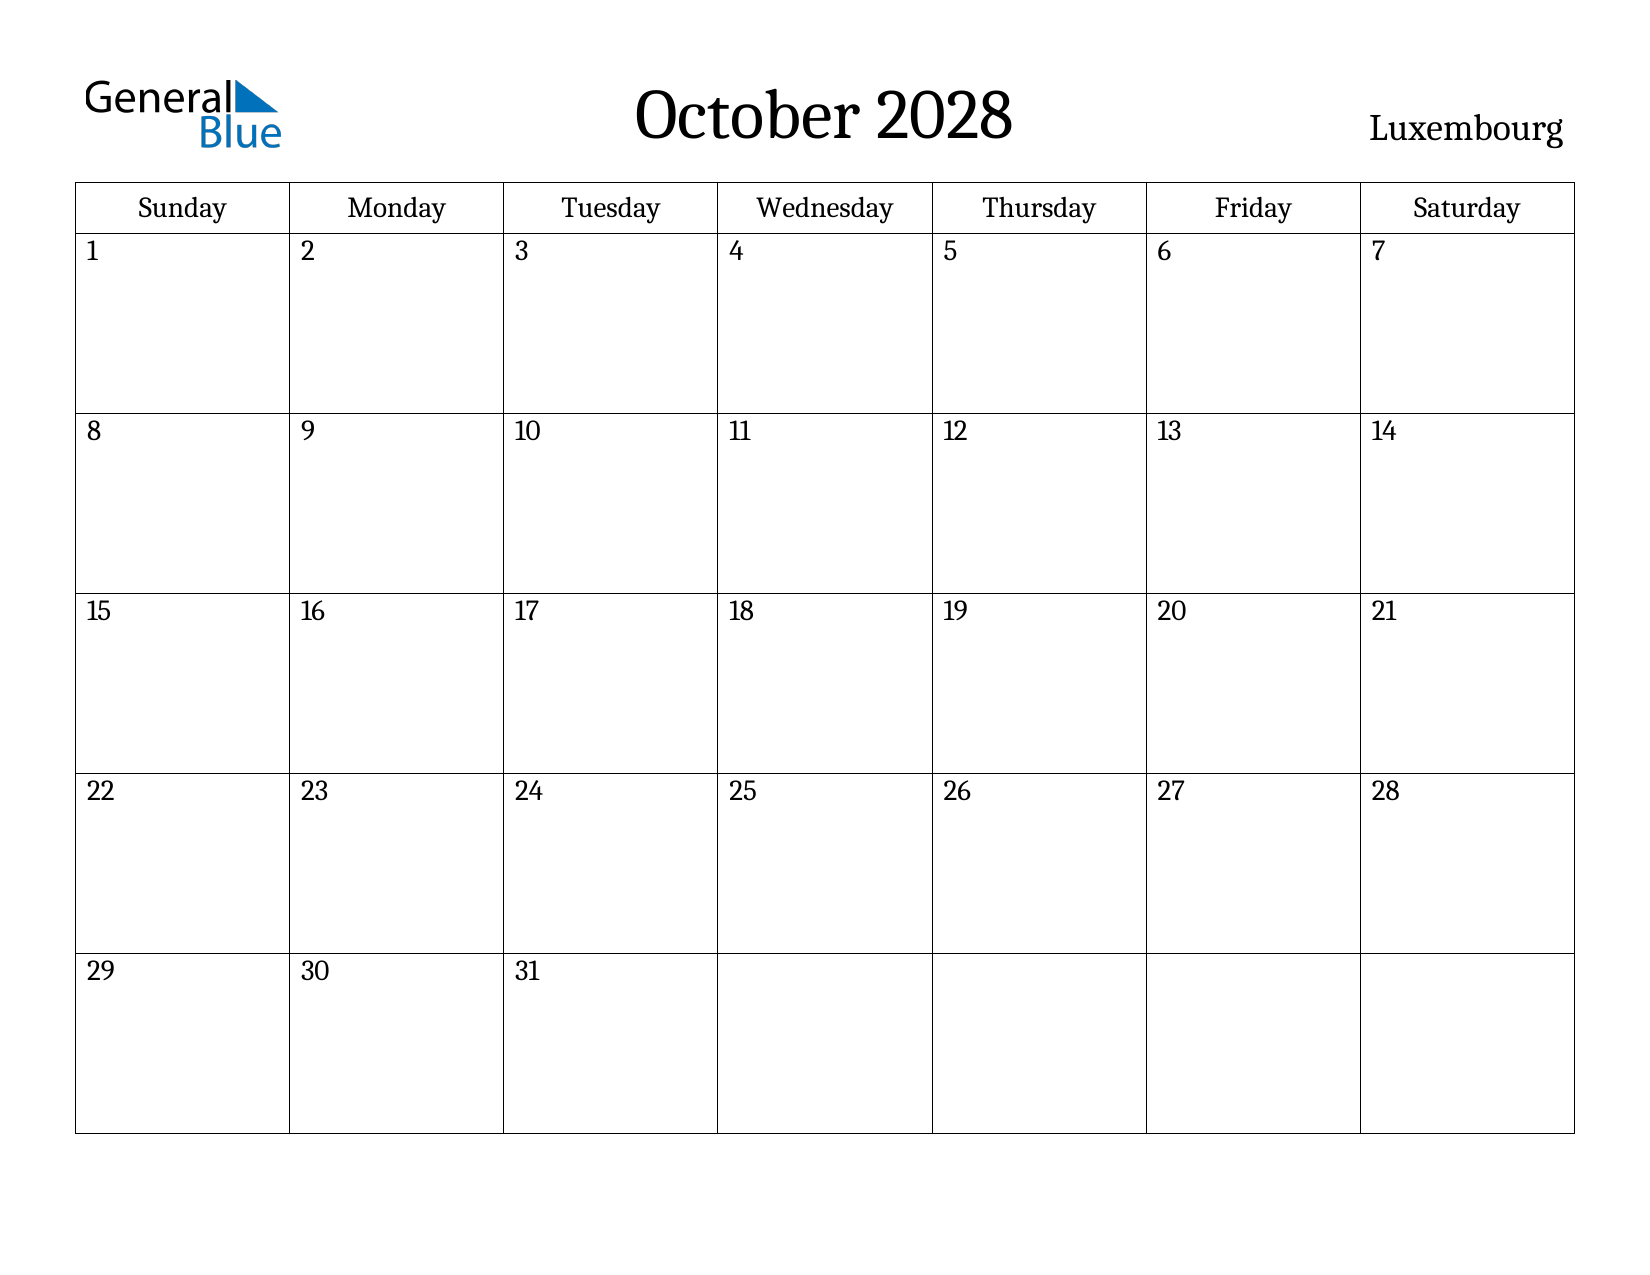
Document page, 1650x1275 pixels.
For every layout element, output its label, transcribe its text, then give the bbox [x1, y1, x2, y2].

table_cell [933, 448, 1146, 593]
table_cell 30 [290, 954, 503, 987]
table_cell [1361, 448, 1574, 593]
table_cell 6 [1147, 234, 1360, 267]
table_cell [933, 267, 1146, 413]
table_cell [718, 954, 932, 987]
table_cell 22 [76, 774, 289, 807]
table_cell 24 [504, 774, 717, 807]
table_cell [933, 954, 1146, 987]
table_cell [1147, 267, 1360, 413]
table_cell [718, 267, 932, 413]
table_cell 16 [290, 594, 503, 627]
table_cell [76, 627, 289, 773]
table_cell [1361, 988, 1574, 1133]
table_cell [76, 267, 289, 413]
table_cell [1147, 988, 1360, 1133]
table_cell [1361, 267, 1574, 413]
table_cell Friday [1147, 183, 1360, 233]
table_cell [718, 988, 932, 1133]
table_cell 26 [933, 774, 1146, 807]
table_cell [504, 808, 717, 953]
table_header Luxembourg [1146, 75, 1574, 182]
table_cell [290, 988, 503, 1133]
table_cell Sunday [76, 183, 289, 233]
table_cell [1147, 627, 1360, 773]
table_cell [1361, 808, 1574, 953]
table_cell [1361, 627, 1574, 773]
table_cell 18 [718, 594, 932, 627]
table_cell 14 [1361, 414, 1574, 447]
table_cell 21 [1361, 594, 1574, 627]
table_cell [1147, 808, 1360, 953]
table_cell 11 [718, 414, 932, 447]
table_cell [718, 448, 932, 593]
table_cell [504, 267, 717, 413]
table_cell Thursday [933, 183, 1146, 233]
table_cell 20 [1147, 594, 1360, 627]
table_cell [290, 808, 503, 953]
table_cell 12 [933, 414, 1146, 447]
table_cell 4 [718, 234, 932, 267]
picture [86, 80, 281, 148]
table_cell 27 [1147, 774, 1360, 807]
table_cell [76, 988, 289, 1133]
table_cell [504, 627, 717, 773]
table_cell Wednesday [718, 183, 932, 233]
table_cell 2 [290, 234, 503, 267]
table_cell 25 [718, 774, 932, 807]
table_cell [290, 267, 503, 413]
table_cell 8 [76, 414, 289, 447]
table_cell [718, 627, 932, 773]
table_cell 31 [504, 954, 717, 987]
table_cell Monday [290, 183, 503, 233]
table_cell [76, 808, 289, 953]
table_cell 7 [1361, 234, 1574, 267]
table_cell 10 [504, 414, 717, 447]
table_cell 13 [1147, 414, 1360, 447]
table_header [76, 75, 503, 182]
table_cell 23 [290, 774, 503, 807]
table_cell [504, 448, 717, 593]
table_cell [718, 808, 932, 953]
table_cell 15 [76, 594, 289, 627]
table_cell 1 [76, 234, 289, 267]
table_cell [1147, 448, 1360, 593]
table_cell [76, 448, 289, 593]
table_cell [933, 627, 1146, 773]
table_cell 19 [933, 594, 1146, 627]
table_cell Tuesday [504, 183, 717, 233]
table_cell [1147, 954, 1360, 987]
table_cell [933, 988, 1146, 1133]
table_cell 9 [290, 414, 503, 447]
table_cell 17 [504, 594, 717, 627]
table_cell [290, 627, 503, 773]
table_cell 5 [933, 234, 1146, 267]
table_cell 29 [76, 954, 289, 987]
table_cell [504, 988, 717, 1133]
table_cell 3 [504, 234, 717, 267]
table_cell Saturday [1361, 183, 1574, 233]
table_cell [290, 448, 503, 593]
table_cell [1361, 954, 1574, 987]
table_header October 2028 [504, 75, 1146, 182]
table_cell 28 [1361, 774, 1574, 807]
table_cell [933, 808, 1146, 953]
